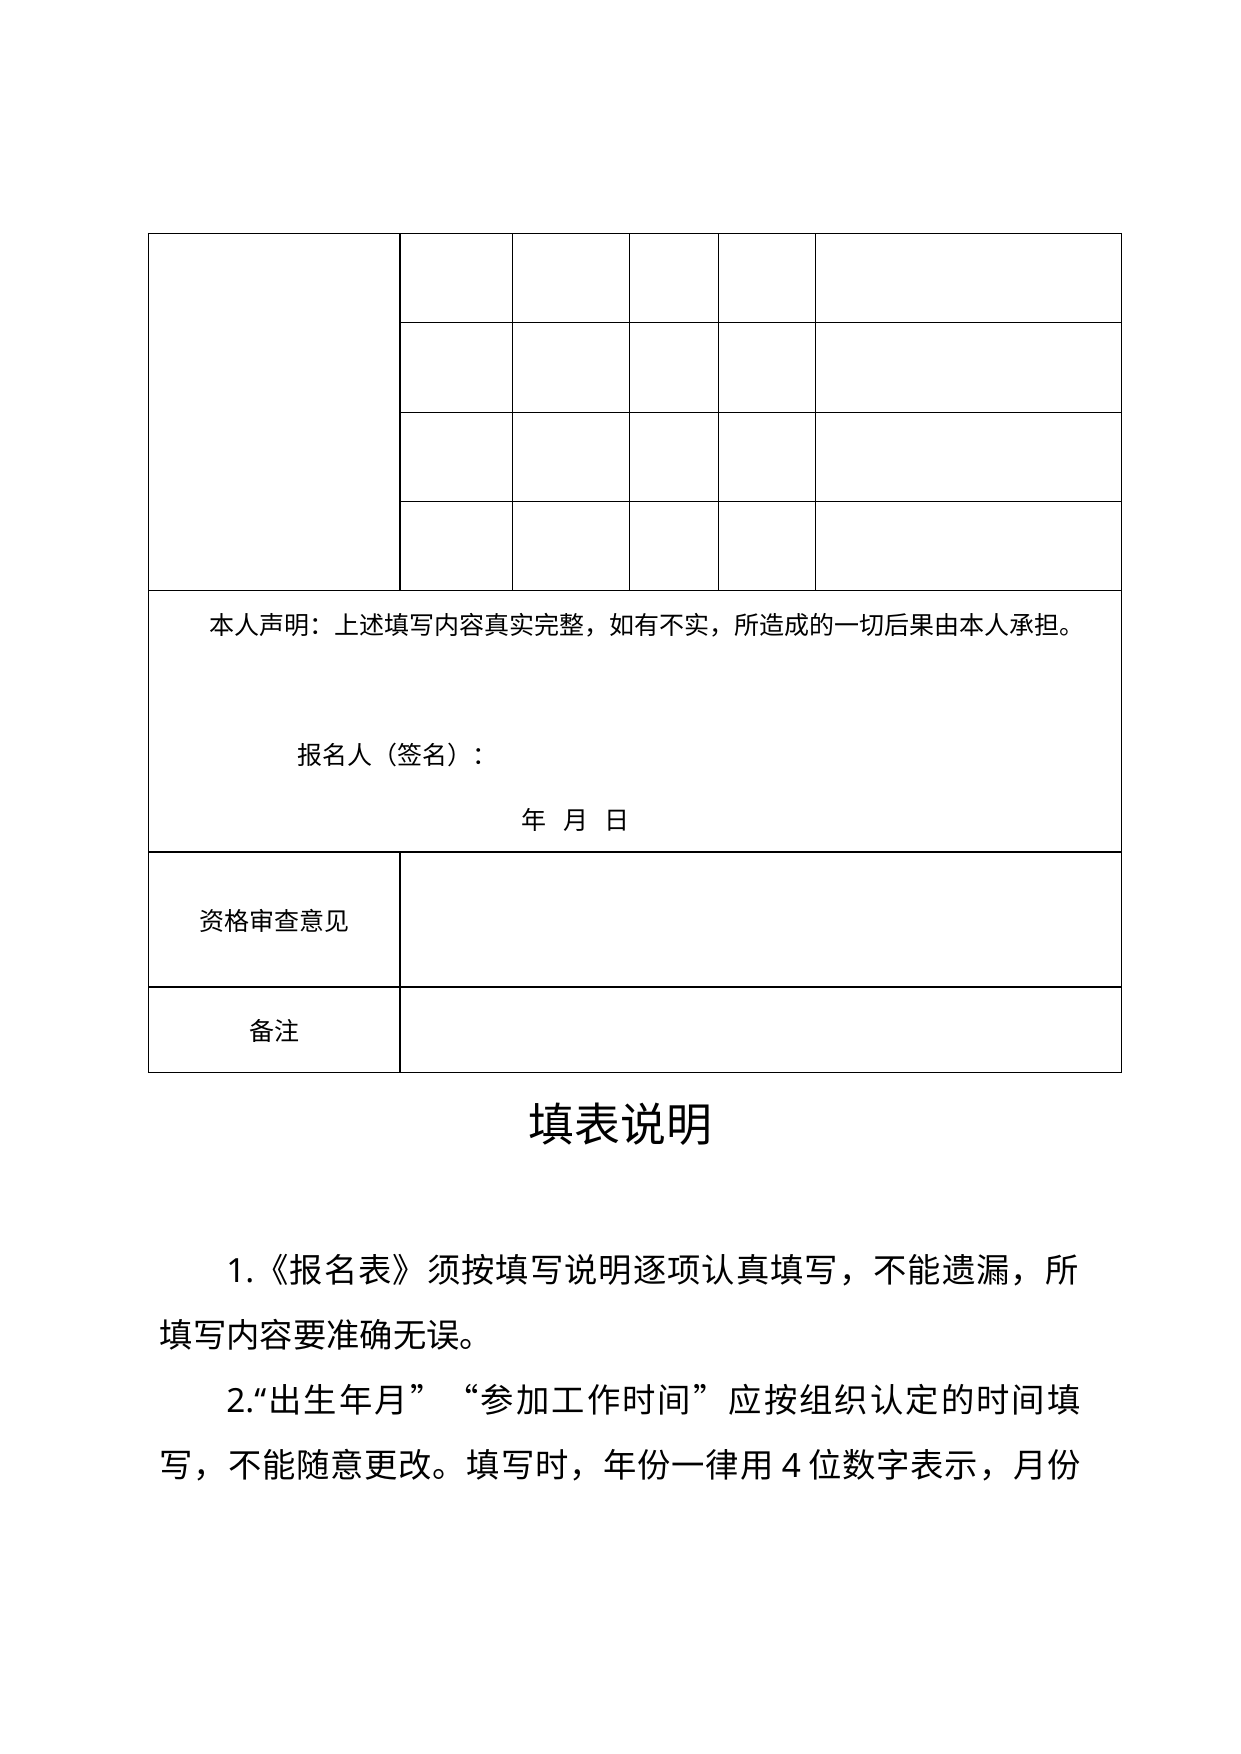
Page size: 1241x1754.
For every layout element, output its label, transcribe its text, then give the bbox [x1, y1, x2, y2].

table_cell [513, 502, 629, 590]
table_cell [816, 413, 1121, 501]
table_cell [630, 413, 718, 501]
table_cell [816, 502, 1121, 590]
table_cell [401, 413, 512, 501]
table_cell [401, 323, 512, 412]
table_cell 本人声明：上述填写内容真实完整，如有不实，所造成的一切后果由本人承担。 报名人（签名）： 年 月 日 [149, 591, 1121, 851]
table_cell [816, 234, 1121, 322]
table_cell [401, 853, 1121, 986]
table_cell [630, 234, 718, 322]
table_cell [513, 413, 629, 501]
table_cell [401, 234, 512, 322]
table_cell 资格审查意见 [149, 853, 399, 986]
table_cell [513, 323, 629, 412]
table_cell [630, 323, 718, 412]
table_cell [513, 234, 629, 322]
table_cell [719, 234, 815, 322]
table_cell [401, 988, 1121, 1072]
table_cell [719, 413, 815, 501]
table_cell [401, 502, 512, 590]
table_cell [816, 323, 1121, 412]
text 填表说明 [159, 1073, 1081, 1170]
text 1.《报名表》须按填写说明逐项认真填写，不能遗漏，所填写内容要准确无误。 [159, 1235, 1081, 1365]
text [159, 1365, 1081, 1495]
table_cell [719, 323, 815, 412]
table_cell 备注 [149, 988, 399, 1072]
table_cell [630, 502, 718, 590]
table_cell [719, 502, 815, 590]
